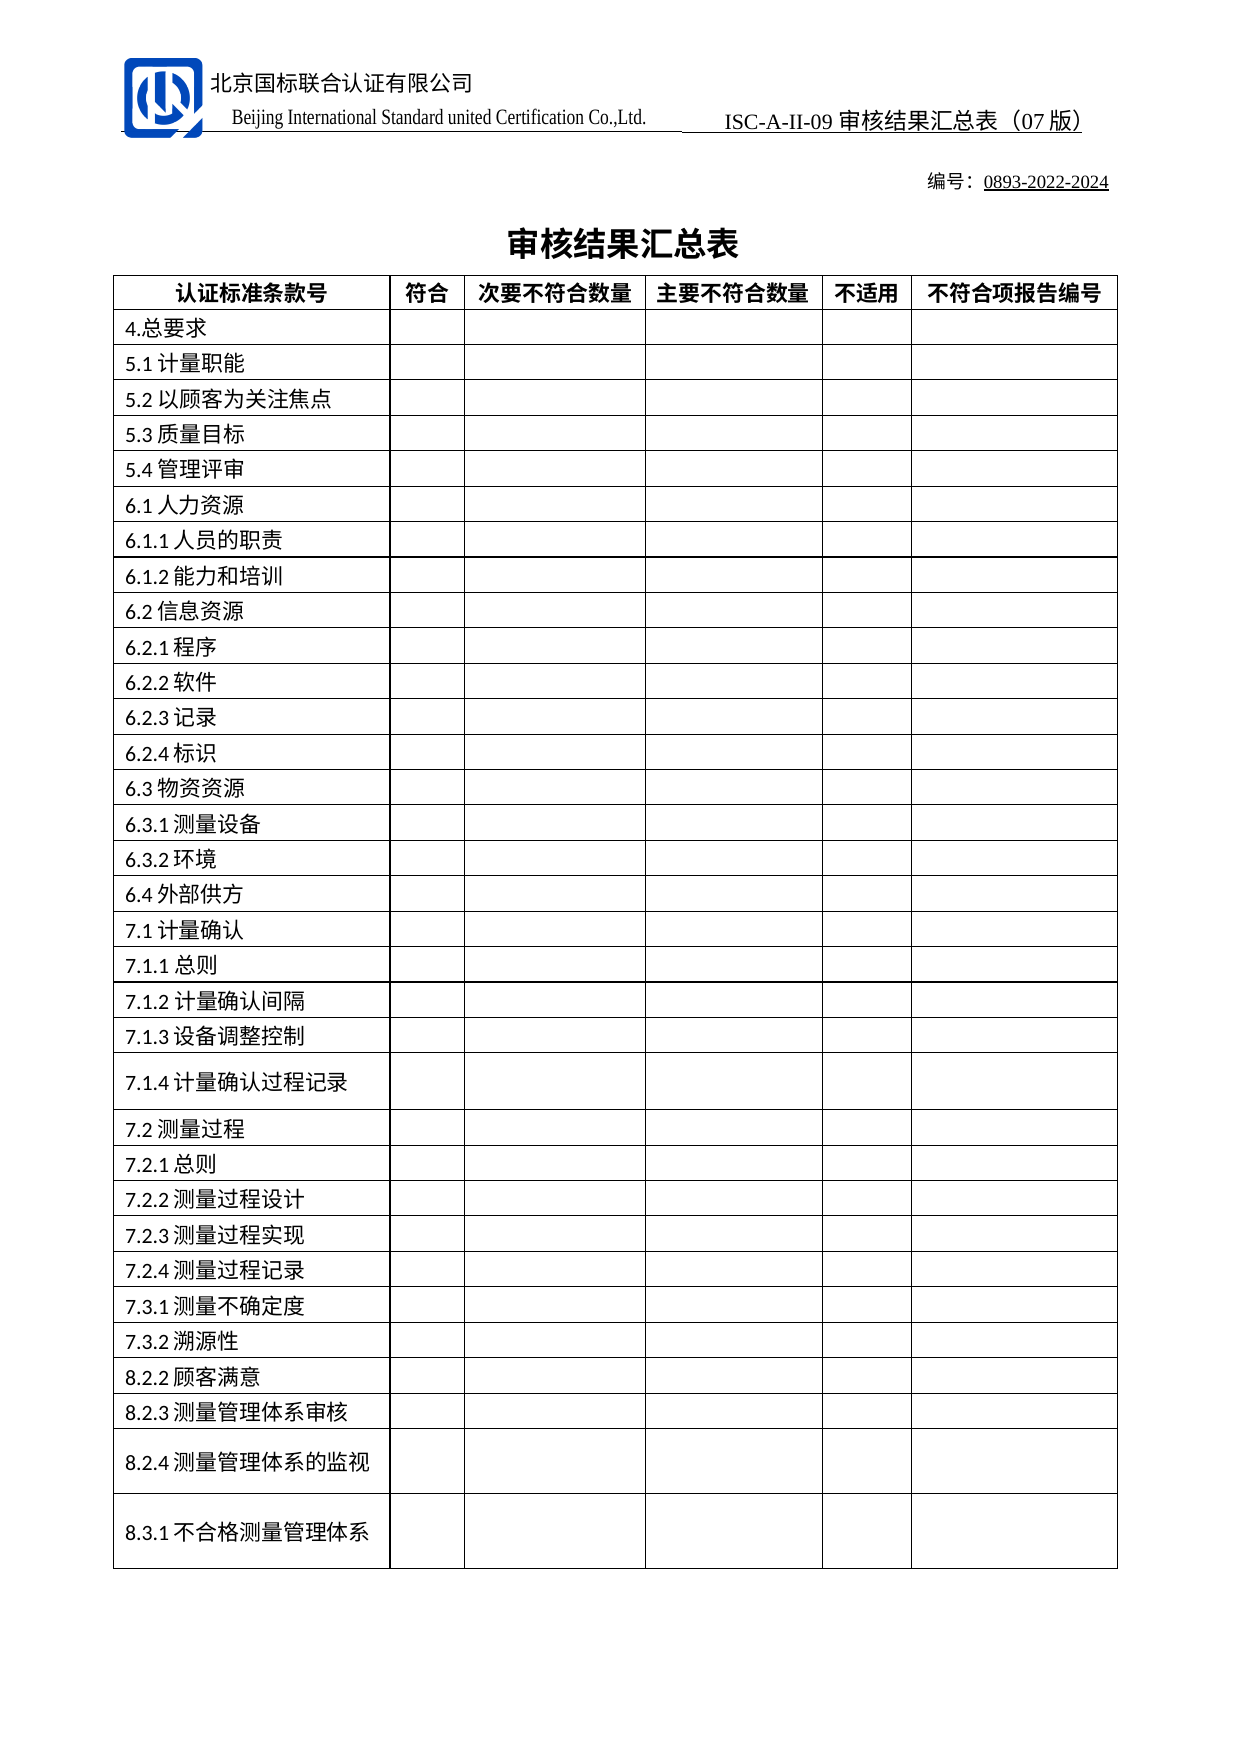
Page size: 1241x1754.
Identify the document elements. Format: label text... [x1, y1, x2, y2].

table_cell [912, 1110, 1117, 1144]
table_cell [823, 1053, 911, 1109]
table_cell [823, 735, 911, 769]
table_cell [391, 1181, 464, 1215]
table_cell [912, 1429, 1117, 1493]
table_cell [646, 912, 822, 946]
table_cell [391, 345, 464, 379]
table_cell [391, 805, 464, 840]
table_cell [823, 1287, 911, 1322]
table_cell [646, 841, 822, 875]
table_cell [391, 983, 464, 1017]
table_cell [391, 310, 464, 344]
table_cell [912, 1394, 1117, 1428]
table_cell [646, 487, 822, 521]
table_cell [912, 1494, 1117, 1567]
table_cell [823, 1181, 911, 1215]
table_cell 6.2.2软件 [114, 664, 389, 698]
table_cell 7.3.1测量不确定度 [114, 1287, 389, 1322]
table_cell [465, 1146, 645, 1180]
table_cell 7.1.2 计量确认间隔 [114, 983, 389, 1017]
table_cell [823, 1394, 911, 1428]
table_cell [465, 1216, 645, 1251]
table_cell [646, 593, 822, 627]
table_cell [391, 947, 464, 981]
table_cell [391, 1110, 464, 1144]
table_cell 8.2.4测量管理体系的监视 [114, 1429, 389, 1493]
table_cell [465, 416, 645, 450]
table_cell [391, 1323, 464, 1357]
table_cell [465, 1018, 645, 1052]
table_cell [823, 487, 911, 521]
table_cell 6.3.2环境 [114, 841, 389, 875]
table_cell [823, 1323, 911, 1357]
table_cell [465, 1181, 645, 1215]
table_cell [465, 983, 645, 1017]
table_cell 6.3 物资资源 [114, 770, 389, 804]
table_cell [646, 1394, 822, 1428]
table_cell [912, 735, 1117, 769]
table_cell [912, 805, 1117, 840]
table_cell [912, 770, 1117, 804]
table_cell [465, 487, 645, 521]
table_cell [823, 1216, 911, 1251]
table_cell [646, 1494, 822, 1567]
table_cell 5.1 计量职能 [114, 345, 389, 379]
table_cell [465, 912, 645, 946]
table_cell [391, 1394, 464, 1428]
table_cell [391, 664, 464, 698]
table_cell [465, 841, 645, 875]
table_cell 6.1.2能力和培训 [114, 558, 389, 592]
table_cell [912, 593, 1117, 627]
table_cell [823, 983, 911, 1017]
table_cell [823, 1429, 911, 1493]
table_cell [465, 1358, 645, 1392]
table_cell [465, 451, 645, 486]
table_cell 8.3.1不合格测量管理体系 [114, 1494, 389, 1567]
table_cell [912, 912, 1117, 946]
table_header 符合 [391, 276, 464, 308]
table_header 主要不符合数量 [646, 276, 822, 308]
table_cell [646, 735, 822, 769]
table_cell [823, 593, 911, 627]
table_cell [912, 1323, 1117, 1357]
table_cell [823, 947, 911, 981]
table_cell [391, 380, 464, 415]
table_cell [465, 1494, 645, 1567]
table_header 认证标准条款号 [114, 276, 389, 308]
table_cell [391, 1287, 464, 1322]
table_cell [823, 310, 911, 344]
table_cell [912, 699, 1117, 733]
table_cell [465, 1429, 645, 1493]
table_cell [391, 1429, 464, 1493]
table_cell [823, 876, 911, 911]
table_header 次要不符合数量 [465, 276, 645, 308]
table_cell [646, 699, 822, 733]
table_cell [391, 558, 464, 592]
table_cell [646, 522, 822, 556]
table_header 不符合项报告编号 [912, 276, 1117, 308]
table_cell [465, 558, 645, 592]
table_cell [391, 1018, 464, 1052]
table_cell [646, 1110, 822, 1144]
table_cell [823, 1146, 911, 1180]
table_cell [646, 1146, 822, 1180]
table_cell [912, 1216, 1117, 1251]
table_cell [465, 1394, 645, 1428]
table_cell 7.2.2测量过程设计 [114, 1181, 389, 1215]
table_cell [912, 628, 1117, 663]
table_cell [465, 345, 645, 379]
table_cell [646, 983, 822, 1017]
table_cell [823, 912, 911, 946]
table_cell [391, 451, 464, 486]
table_cell 6.2.1程序 [114, 628, 389, 663]
table_cell [823, 664, 911, 698]
table_cell [391, 770, 464, 804]
table_cell [646, 310, 822, 344]
table_cell 5.3 质量目标 [114, 416, 389, 450]
table_cell [912, 522, 1117, 556]
table_cell [646, 628, 822, 663]
table_cell [391, 1358, 464, 1392]
table_cell 7.2 测量过程 [114, 1110, 389, 1144]
table_cell [823, 380, 911, 415]
table_cell 6.2.3记录 [114, 699, 389, 733]
table_cell [646, 1181, 822, 1215]
table_cell [646, 1323, 822, 1357]
table_cell [391, 522, 464, 556]
table_cell [912, 487, 1117, 521]
table_cell [823, 416, 911, 450]
table_cell [646, 380, 822, 415]
table_cell [391, 1494, 464, 1567]
table_cell 7.2.4测量过程记录 [114, 1252, 389, 1286]
table_cell [646, 664, 822, 698]
table_cell [391, 1216, 464, 1251]
table_cell [646, 805, 822, 840]
table_cell [391, 1146, 464, 1180]
table_cell [391, 416, 464, 450]
table_cell [912, 345, 1117, 379]
table_cell [646, 416, 822, 450]
table_cell [465, 1252, 645, 1286]
table_cell [912, 1287, 1117, 1322]
table_cell [646, 1252, 822, 1286]
table_cell [465, 664, 645, 698]
table_cell [823, 628, 911, 663]
table_cell [823, 1110, 911, 1144]
table_cell [912, 558, 1117, 592]
table_cell [912, 451, 1117, 486]
table_cell [391, 628, 464, 663]
table_cell [912, 1181, 1117, 1215]
table_cell [912, 1053, 1117, 1109]
table_cell [465, 1053, 645, 1109]
table_cell [912, 664, 1117, 698]
table_cell [823, 1018, 911, 1052]
table_cell [823, 841, 911, 875]
table_cell [465, 1323, 645, 1357]
table_cell [823, 1494, 911, 1567]
table_cell 8.2.3测量管理体系审核 [114, 1394, 389, 1428]
table_cell [646, 1053, 822, 1109]
table_cell 7.2.3测量过程实现 [114, 1216, 389, 1251]
table_cell [823, 345, 911, 379]
table_cell [465, 770, 645, 804]
table_cell [646, 558, 822, 592]
table_cell [823, 1252, 911, 1286]
table_cell [391, 876, 464, 911]
table_cell [391, 735, 464, 769]
table_cell [646, 451, 822, 486]
table_cell [646, 876, 822, 911]
table_cell [391, 912, 464, 946]
table_cell 7.1.1 总则 [114, 947, 389, 981]
table_cell 5.4 管理评审 [114, 451, 389, 486]
table_cell [912, 1146, 1117, 1180]
table_cell [465, 1287, 645, 1322]
table_cell 6.4外部供方 [114, 876, 389, 911]
table_cell 5.2 以顾客为关注焦点 [114, 380, 389, 415]
table_cell [646, 1018, 822, 1052]
table_cell [465, 1110, 645, 1144]
text 编号：0893-2022-2024 [123, 164, 1108, 196]
table_cell 4.总要求 [114, 310, 389, 344]
table_cell 7.2.1总则 [114, 1146, 389, 1180]
table_cell [912, 876, 1117, 911]
table_cell [646, 770, 822, 804]
table_cell [912, 841, 1117, 875]
table_cell [465, 699, 645, 733]
table_cell 6.1.1人员的职责 [114, 522, 389, 556]
table_cell 7.1.3设备调整控制 [114, 1018, 389, 1052]
table_cell [912, 983, 1117, 1017]
table_cell [391, 1053, 464, 1109]
table_cell 7.1.4计量确认过程记录 [114, 1053, 389, 1109]
table_cell [465, 380, 645, 415]
table_cell [646, 947, 822, 981]
table_cell [646, 1287, 822, 1322]
table_cell 6.1人力资源 [114, 487, 389, 521]
table_cell [823, 1358, 911, 1392]
table_cell [391, 1252, 464, 1286]
table_cell [465, 876, 645, 911]
table_cell [465, 735, 645, 769]
table_cell [823, 522, 911, 556]
table_cell [391, 487, 464, 521]
table_cell 8.2.2顾客满意 [114, 1358, 389, 1392]
table_cell 6.2.4标识 [114, 735, 389, 769]
table_cell [912, 380, 1117, 415]
table_cell [465, 522, 645, 556]
table_cell [912, 310, 1117, 344]
table_cell [646, 1429, 822, 1493]
table_cell [912, 947, 1117, 981]
table_cell [391, 593, 464, 627]
table_cell [823, 451, 911, 486]
table_cell 6.2信息资源 [114, 593, 389, 627]
table_cell [465, 310, 645, 344]
table_cell [465, 947, 645, 981]
table_cell [912, 416, 1117, 450]
table_cell 7.1计量确认 [114, 912, 389, 946]
table_cell 6.3.1测量设备 [114, 805, 389, 840]
picture [124, 58, 203, 138]
table_cell [465, 628, 645, 663]
table_cell [465, 593, 645, 627]
table_cell [646, 345, 822, 379]
table_cell [646, 1216, 822, 1251]
table_cell [823, 558, 911, 592]
table_cell [391, 699, 464, 733]
table_cell [465, 805, 645, 840]
table_cell [823, 699, 911, 733]
table_cell [912, 1358, 1117, 1392]
table_cell [823, 770, 911, 804]
table_cell [912, 1018, 1117, 1052]
table_cell 7.3.2溯源性 [114, 1323, 389, 1357]
table_header 不适用 [823, 276, 911, 308]
table_cell [912, 1252, 1117, 1286]
table_cell [646, 1358, 822, 1392]
table_cell [391, 841, 464, 875]
text 审核结果汇总表 [138, 210, 1108, 275]
table_cell [823, 805, 911, 840]
